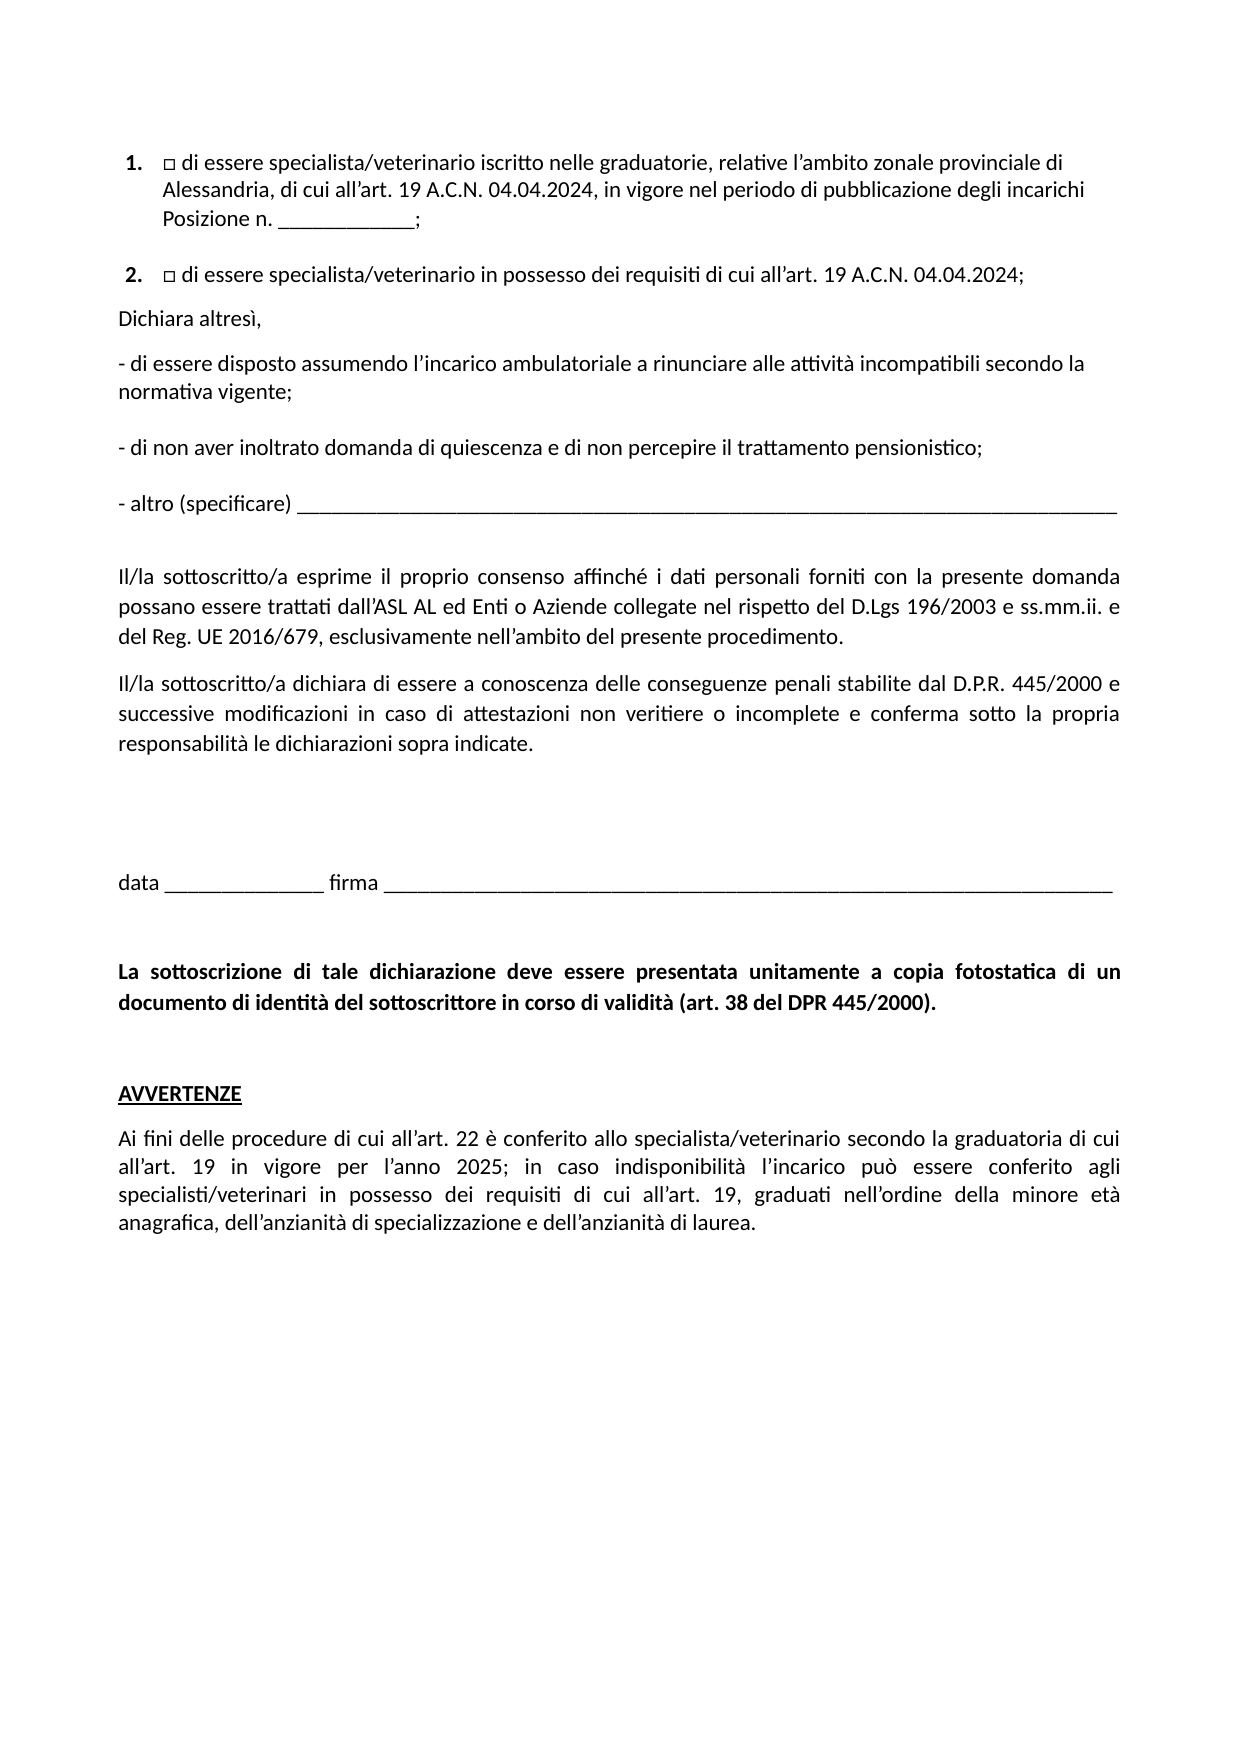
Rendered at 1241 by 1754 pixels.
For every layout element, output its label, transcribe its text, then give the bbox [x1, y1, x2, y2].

text Il/la sottoscritto/a esprime il proprio consenso affinché i dati personali forniti con la presente domanda possano essere trattati dall’ASL AL ed Enti o Aziende collegate nel rispetto del D.Lgs 196/2003 e ss.mm.ii. e del Reg. UE 2016/679, esclusivamente nell’ambito del presente procedimento. [118, 562, 1122, 650]
text Il/la sottoscritto/a dichiara di essere a conoscenza delle conseguenze penali stabilite dal D.P.R. 445/2000 e successive modificazioni in caso di attestazioni non veritiere o incomplete e conferma sotto la propria responsabilità le dichiarazioni sopra indicate. [118, 669, 1122, 758]
text AVVERTENZE [118, 1079, 1122, 1107]
text - di non aver inoltrato domanda di quiescenza e di non percepire il trattamento pensionistico; [118, 433, 1122, 461]
list □ di essere specialista/veterinario iscritto nelle graduatorie, relative l’ambito zonale provinciale di Alessandria, di cui all’art. 19 A.C.N. 04.04.2024, in vigore nel periodo di pubblicazione degli incarichi Posizione n. ____________; [125, 148, 1122, 232]
text Dichiara altresì, [118, 304, 1122, 332]
text Ai fini delle procedure di cui all’art. 22 è conferito allo specialista/veterinario secondo la graduatoria di cui all’art. 19 in vigore per l’anno 2025; in caso indisponibilità l’incarico può essere conferito agli specialisti/veterinari in possesso dei requisiti di cui all’art. 19, graduati nell’ordine della minore età anagrafica, dell’anzianità di specializzazione e dell’anzianità di laurea. [118, 1124, 1122, 1236]
text - altro (specificare) ________________________________________________________________________ [118, 489, 1122, 517]
text data ______________ firma ________________________________________________________________ [118, 868, 1122, 896]
text - di essere disposto assumendo l’incarico ambulatoriale a rinunciare alle attività incompatibili secondo la normativa vigente; [118, 349, 1122, 405]
list □ di essere specialista/veterinario in possesso dei requisiti di cui all’art. 19 A.C.N. 04.04.2024; [125, 260, 1122, 288]
text La sottoscrizione di tale dichiarazione deve essere presentata unitamente a copia fotostatica di un documento di identità del sottoscrittore in corso di validità (art. 38 del DPR 445/2000). [118, 957, 1122, 1016]
